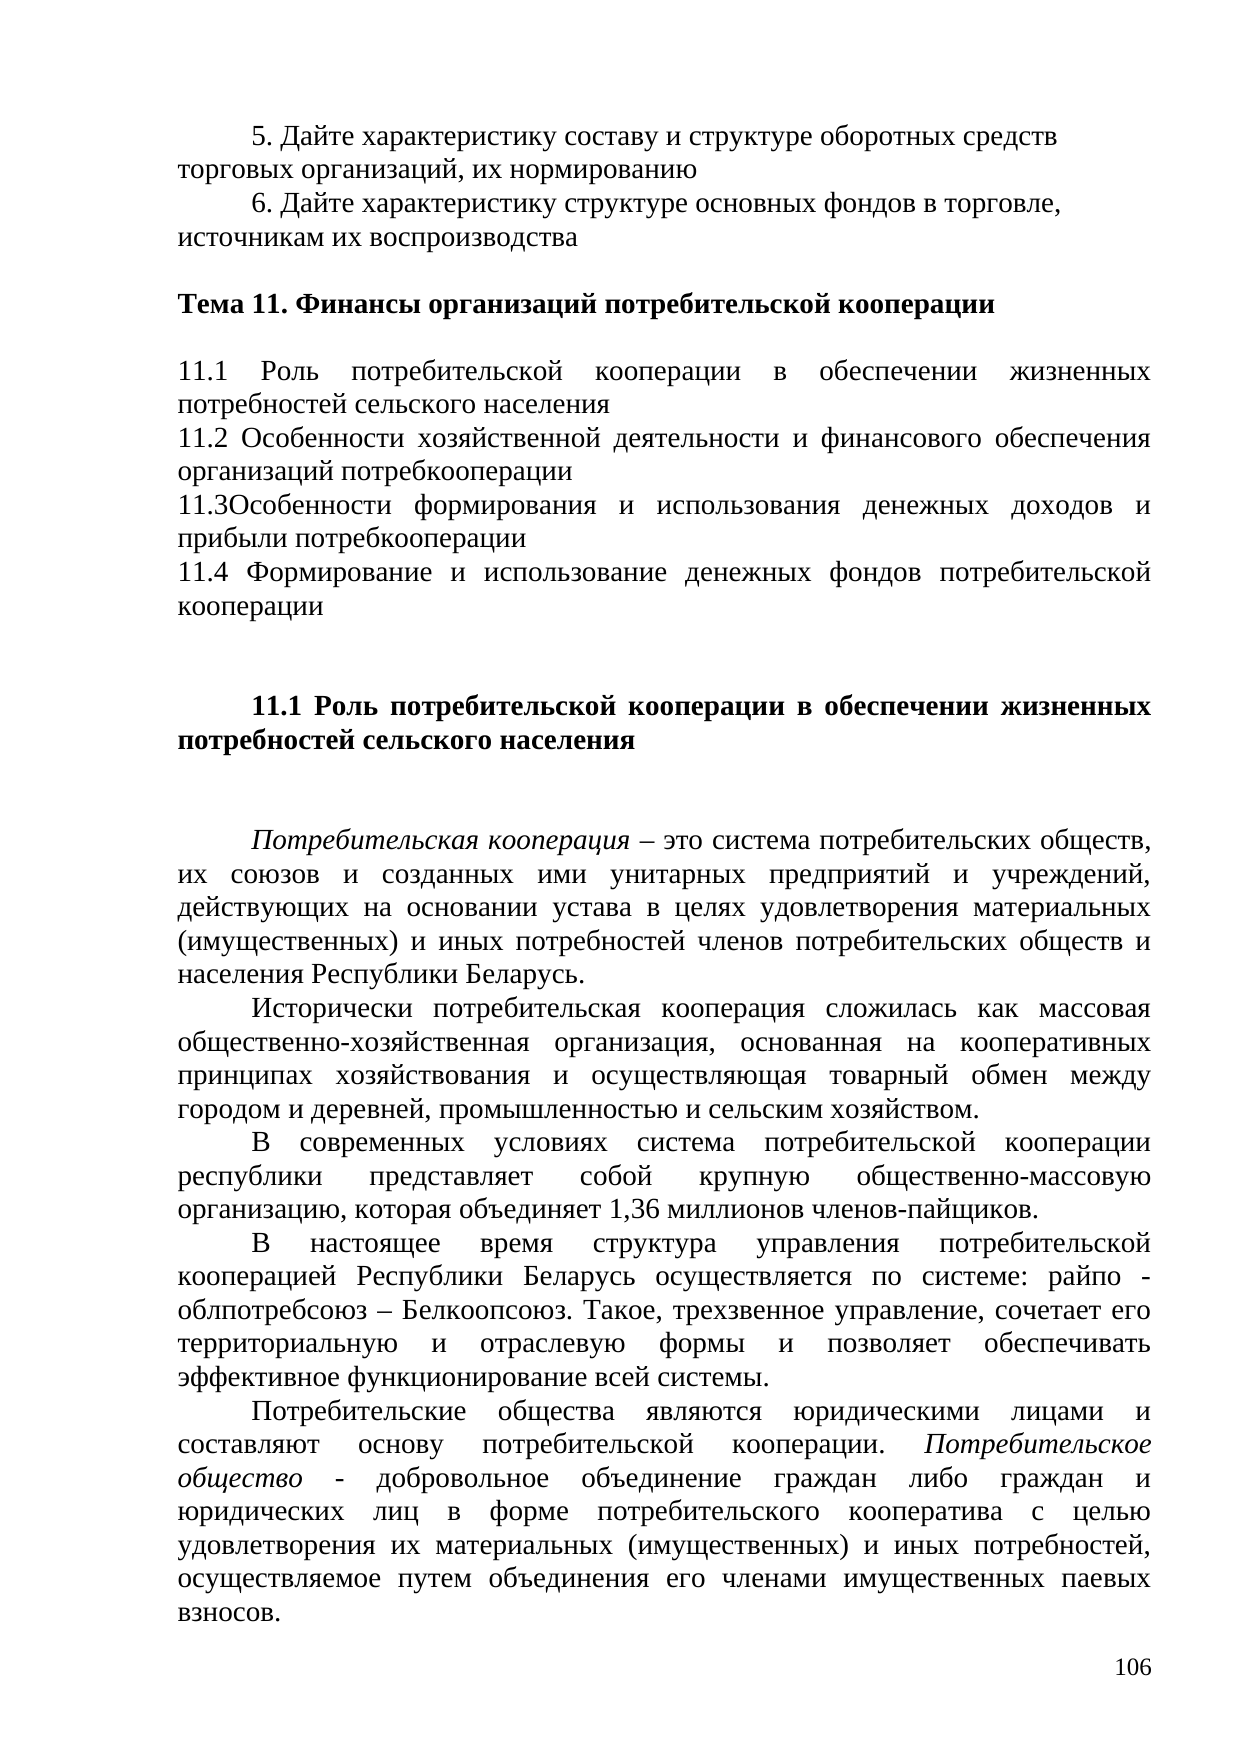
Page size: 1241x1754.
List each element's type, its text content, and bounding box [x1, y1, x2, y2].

text 11.1 Роль потребительской кооперации в обеспечении жизненных потребностей сельского населения [177, 688, 1152, 755]
subtitle 11.3Особенности формирования и использования денежных доходов и прибыли потребкооперации [177, 487, 1152, 554]
subtitle 5. Дайте характеристику составу и структуре оборотных средств торговых организаций, их нормированию [177, 118, 1152, 185]
subtitle 11.4 Формирование и использование денежных фондов потребительской кооперации [177, 554, 1152, 621]
text Потребительская кооперация – это система потребительских обществ, их союзов и созданных ими унитарных предприятий и учреждений, действующих на основании устава в целях удовлетворения материальных (имущественных) и иных потребностей членов потребительских обществ и населения Республики Беларусь. [177, 822, 1152, 990]
text Потребительские общества являются юридическими лицами и составляют основу потребительской кооперации. Потребительское общество - добровольное объединение граждан либо граждан и юридических лиц в форме потребительского кооператива с целью удовлетворения их материальных (имущественных) и иных потребностей, осуществляемое путем объединения его членами имущественных паевых взносов. [177, 1393, 1152, 1627]
text В современных условиях система потребительской кооперации республики представляет собой крупную общественно-массовую организацию, которая объединяет 1,36 миллионов членов-пайщиков. [177, 1124, 1152, 1225]
text Исторически потребительская кооперация сложилась как массовая общественно-хозяйственная организация, основанная на кооперативных принципах хозяйствования и осуществляющая товарный обмен между городом и деревней, промышленностью и сельским хозяйством. [177, 990, 1152, 1124]
text Тема 11. Финансы организаций потребительской кооперации [177, 286, 1152, 319]
subtitle 6. Дайте характеристику структуре основных фондов в торговле, источникам их воспроизводства [177, 185, 1152, 252]
text 11.1 Роль потребительской кооперации в обеспечении жизненных потребностей сельского населения [177, 353, 1152, 420]
text 11.2 Особенности хозяйственной деятельности и финансового обеспечения организаций потребкооперации [177, 420, 1152, 487]
text В настоящее время структура управления потребительской кооперацией Республики Беларусь осуществляется по системе: райпо - облпотребсоюз – Белкоопсоюз. Такое, трехзвенное управление, сочетает его территориальную и отраслевую формы и позволяет обеспечивать эффективное функционирование всей системы. [177, 1225, 1152, 1393]
